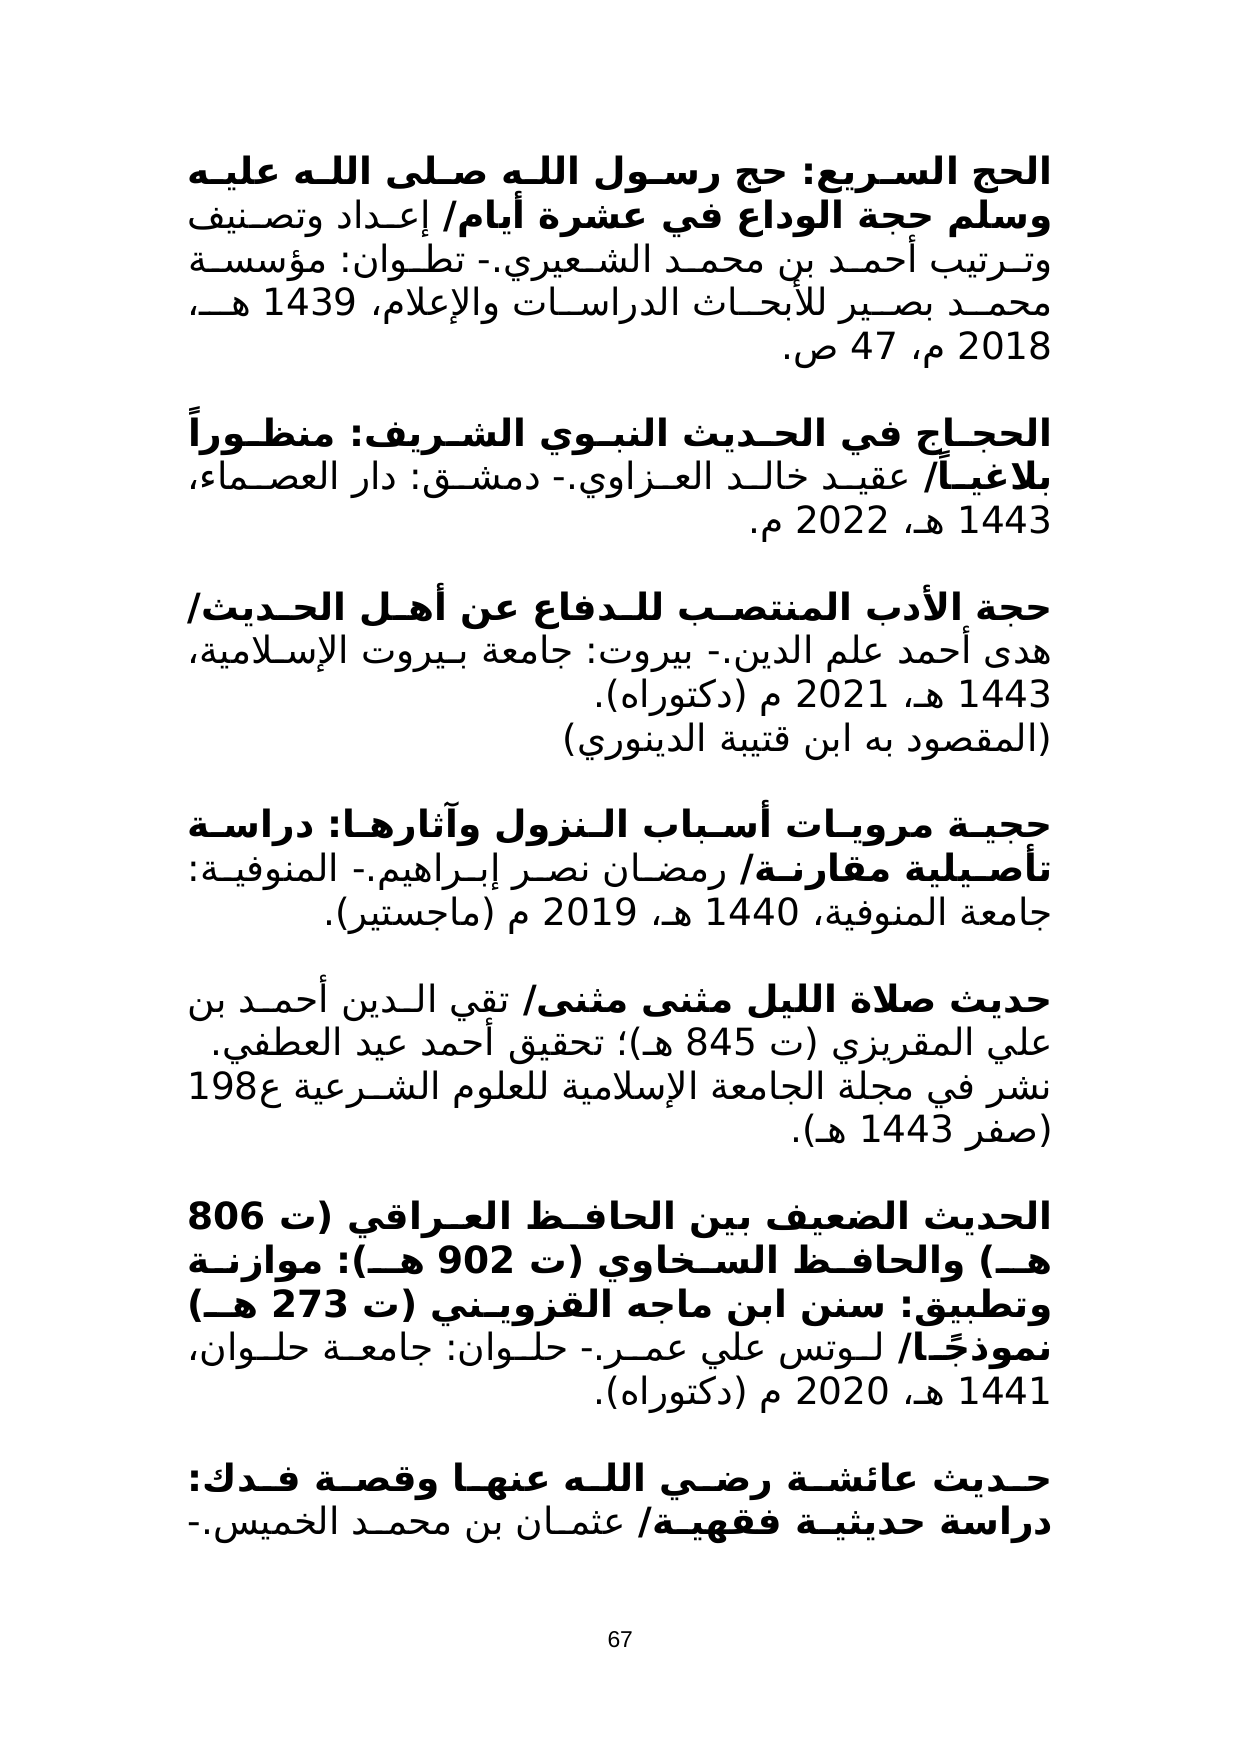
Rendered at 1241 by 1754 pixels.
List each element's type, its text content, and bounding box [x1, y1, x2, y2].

text نشر في مجلة الجامعة الإسلامية للعلوم الشرعية ع198 (صفر 1443 هـ). [187, 1064, 1053, 1152]
text حجة الأدب المنتصب للدفاع عن أهل الحديث/ هدى أحمد علم الدين.- بيروت: جامعة بيروت الإسلامية، 1443 هـ، 2021 م (دكتوراه). [187, 585, 1053, 716]
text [187, 1456, 1053, 1543]
text الحديث الضعيف بين الحافظ العراقي (ت 806 هـ) والحافظ السخاوي (ت 902 هـ): موازنة وتطبيق: سنن ابن ماجه القزويني (ت 273 هـ) نموذجًا/ لوتس علي عمر.- حلوان: جامعة حلوان، 1441 هـ، 2020 م (دكتوراه). [187, 1195, 1053, 1413]
text الحجاج في الحديث النبوي الشريف: منظوراً بلاغياً/ عقيد خالد العزاوي.- دمشق: دار العصماء، 1443 هـ، 2022 م. [187, 411, 1053, 542]
text حجية مرويات أسباب النزول وآثارها: دراسة تأصيلية مقارنة/ رمضان نصر إبراهيم.- المنوفية: جامعة المنوفية، 1440 هـ، 2019 م (ماجستير). [187, 803, 1053, 934]
text (المقصود به ابن قتيبة الدينوري) [187, 716, 1053, 760]
text الحج السريع: حج رسول الله صلى الله عليه وسلم حجة الوداع في عشرة أيام/ إعداد وتصنيف وترتيب أحمد بن محمد الشعيري.- تطوان: مؤسسة محمد بصير للأبحاث الدراسات والإعلام، 1439 هـ، 2018 م، 47 ص. [187, 150, 1053, 368]
text حديث صلاة الليل مثنى مثنى/ تقي الدين أحمد بن علي المقريزي (ت 845 هـ)؛ تحقيق أحمد عيد العطفي. [187, 977, 1053, 1064]
